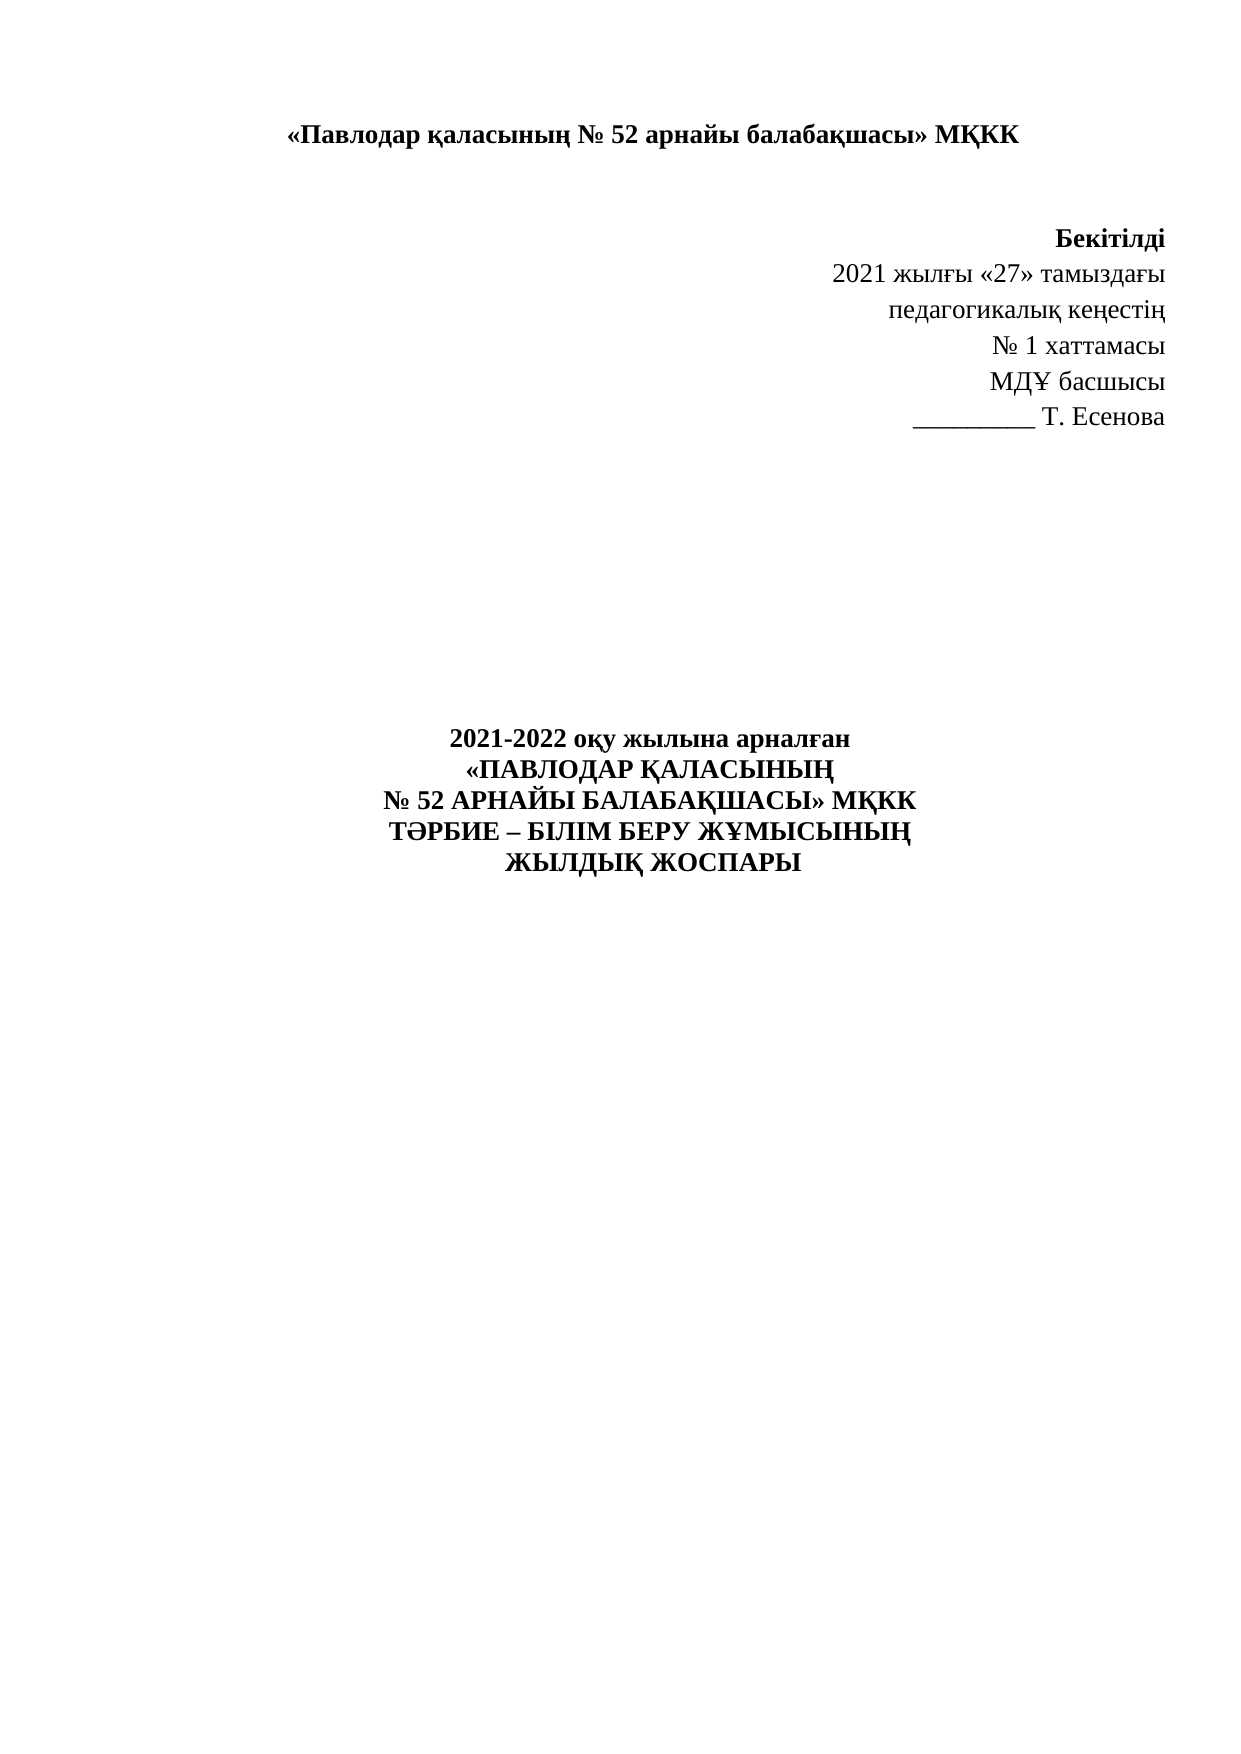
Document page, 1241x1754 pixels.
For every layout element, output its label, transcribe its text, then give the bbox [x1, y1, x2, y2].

text Бекітілді [133, 222, 1167, 253]
text 2021-2022 оқу жылына арналған [133, 722, 1167, 753]
text ТӘРБИЕ – БІЛІМ БЕРУ ЖҰМЫСЫНЫҢ [133, 815, 1167, 847]
text педагогикалық кеңестің [133, 293, 1167, 324]
text «Павлодар қаласының № 52 арнайы балабақшасы» МҚКК [133, 118, 1167, 149]
text _________ Т. Есенова [133, 400, 1167, 432]
text «ПАВЛОДАР ҚАЛАСЫНЫҢ [133, 753, 1167, 784]
text № 52 АРНАЙЫ БАЛАБАҚШАСЫ» МҚКК [133, 784, 1167, 815]
text МДҰ басшысы [133, 365, 1167, 396]
text № 1 хаттамасы [133, 329, 1167, 360]
text ЖЫЛДЫҚ ЖОСПАРЫ [133, 847, 1167, 878]
text 2021 жылғы «27» тамыздағы [133, 257, 1167, 289]
